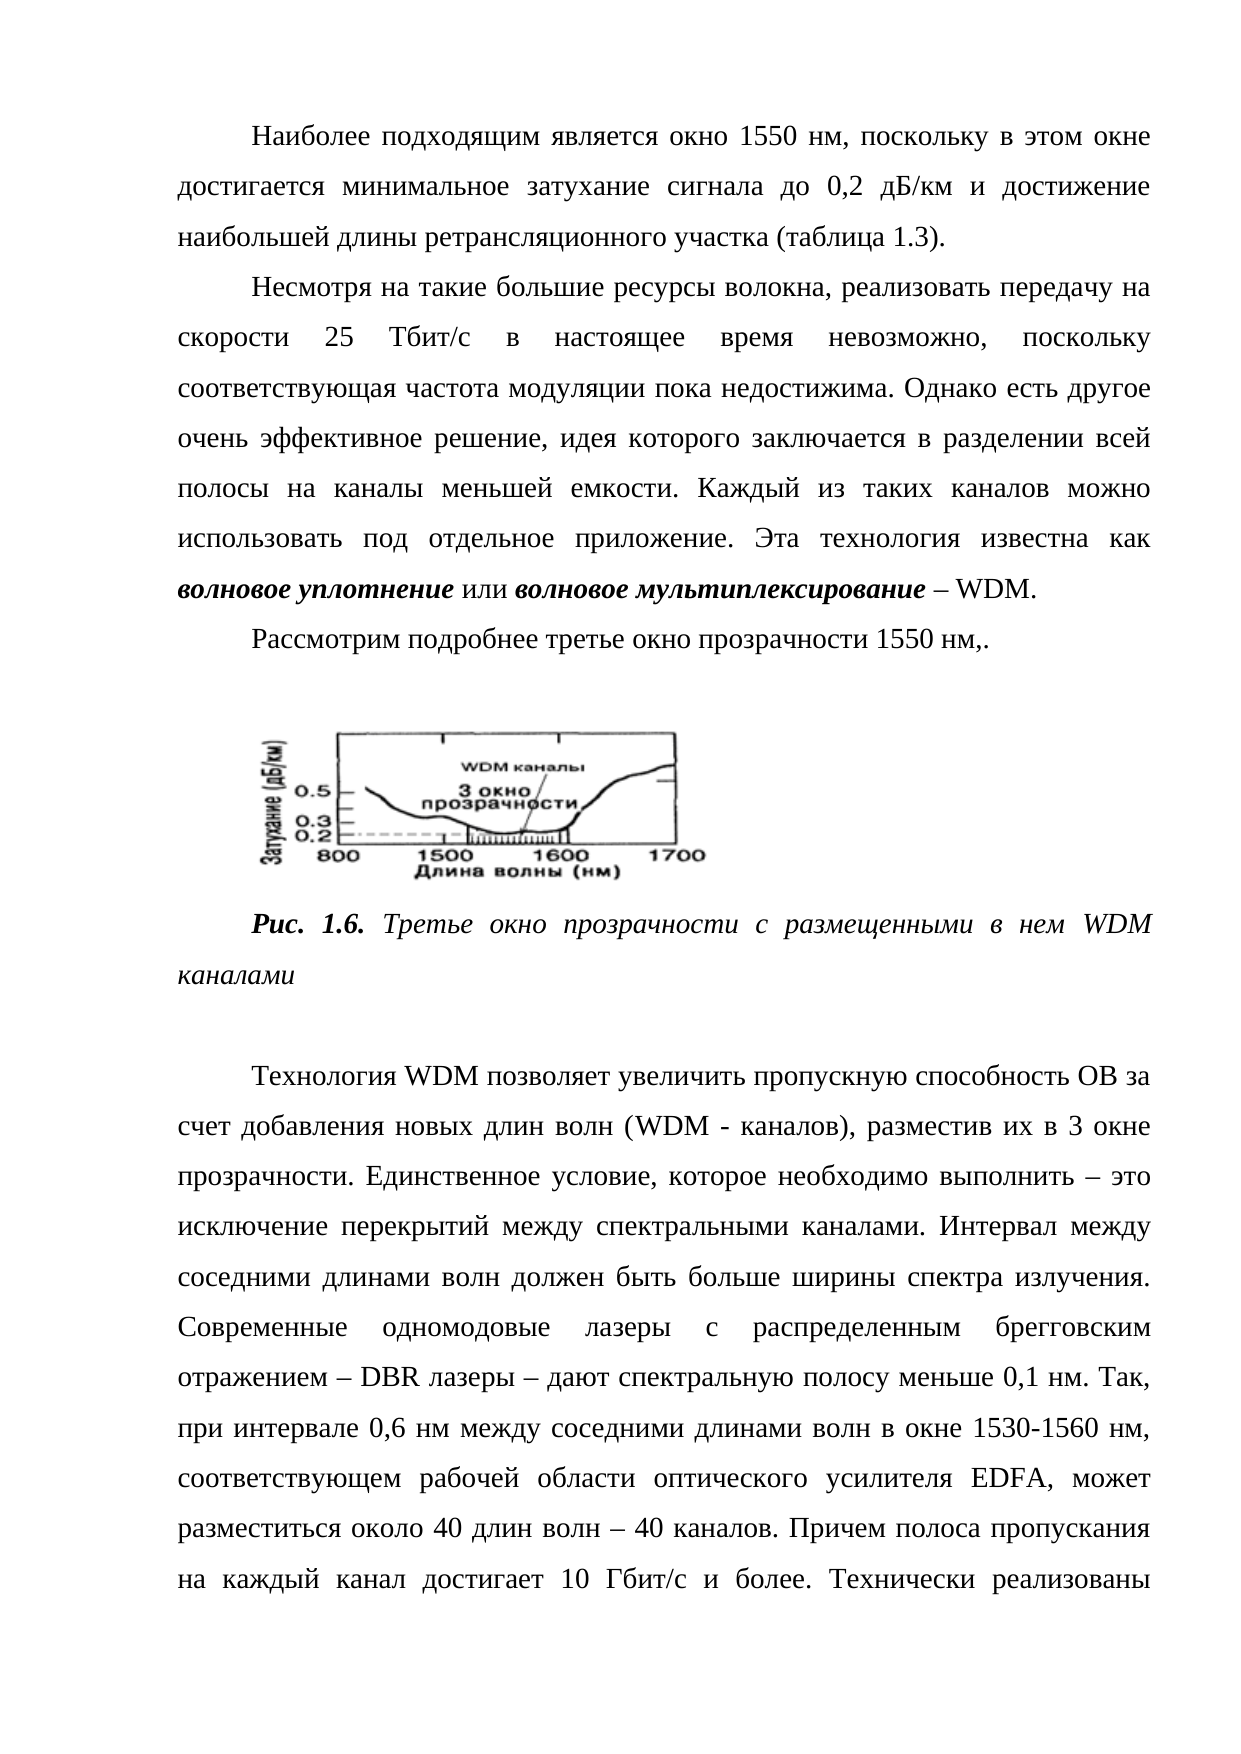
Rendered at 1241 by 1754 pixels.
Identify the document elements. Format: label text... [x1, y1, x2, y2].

text Несмотря на такие большие ресурсы волокна, реализовать передачу на скорости 25 Тбит/с в настоящее время невозможно, поскольку соответствующая частота модуляции пока недостижима. Однако есть другое очень эффективное решение, идея которого заключается в разделении всей полосы на каналы меньшей емкости. Каждый из таких каналов можно использовать под отдельное приложение. Эта технология известна как волновое уплотнение или волновое мультиплексирование – WDM. [177, 269, 1152, 604]
text Рис. 1.6. Третье окно прозрачности с размещенными в нем WDM каналами [177, 907, 1152, 991]
text Рассмотрим подробнее третье окно прозрачности 1550 нм,. [177, 621, 1152, 655]
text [177, 1058, 1152, 1594]
picture [251, 721, 708, 893]
text Наиболее подходящим является окно 1550 нм, поскольку в этом окне достигается минимальное затухание сигнала до 0,2 дБ/км и достижение наибольшей длины ретрансляционного участка (таблица 1.3). [177, 118, 1152, 252]
